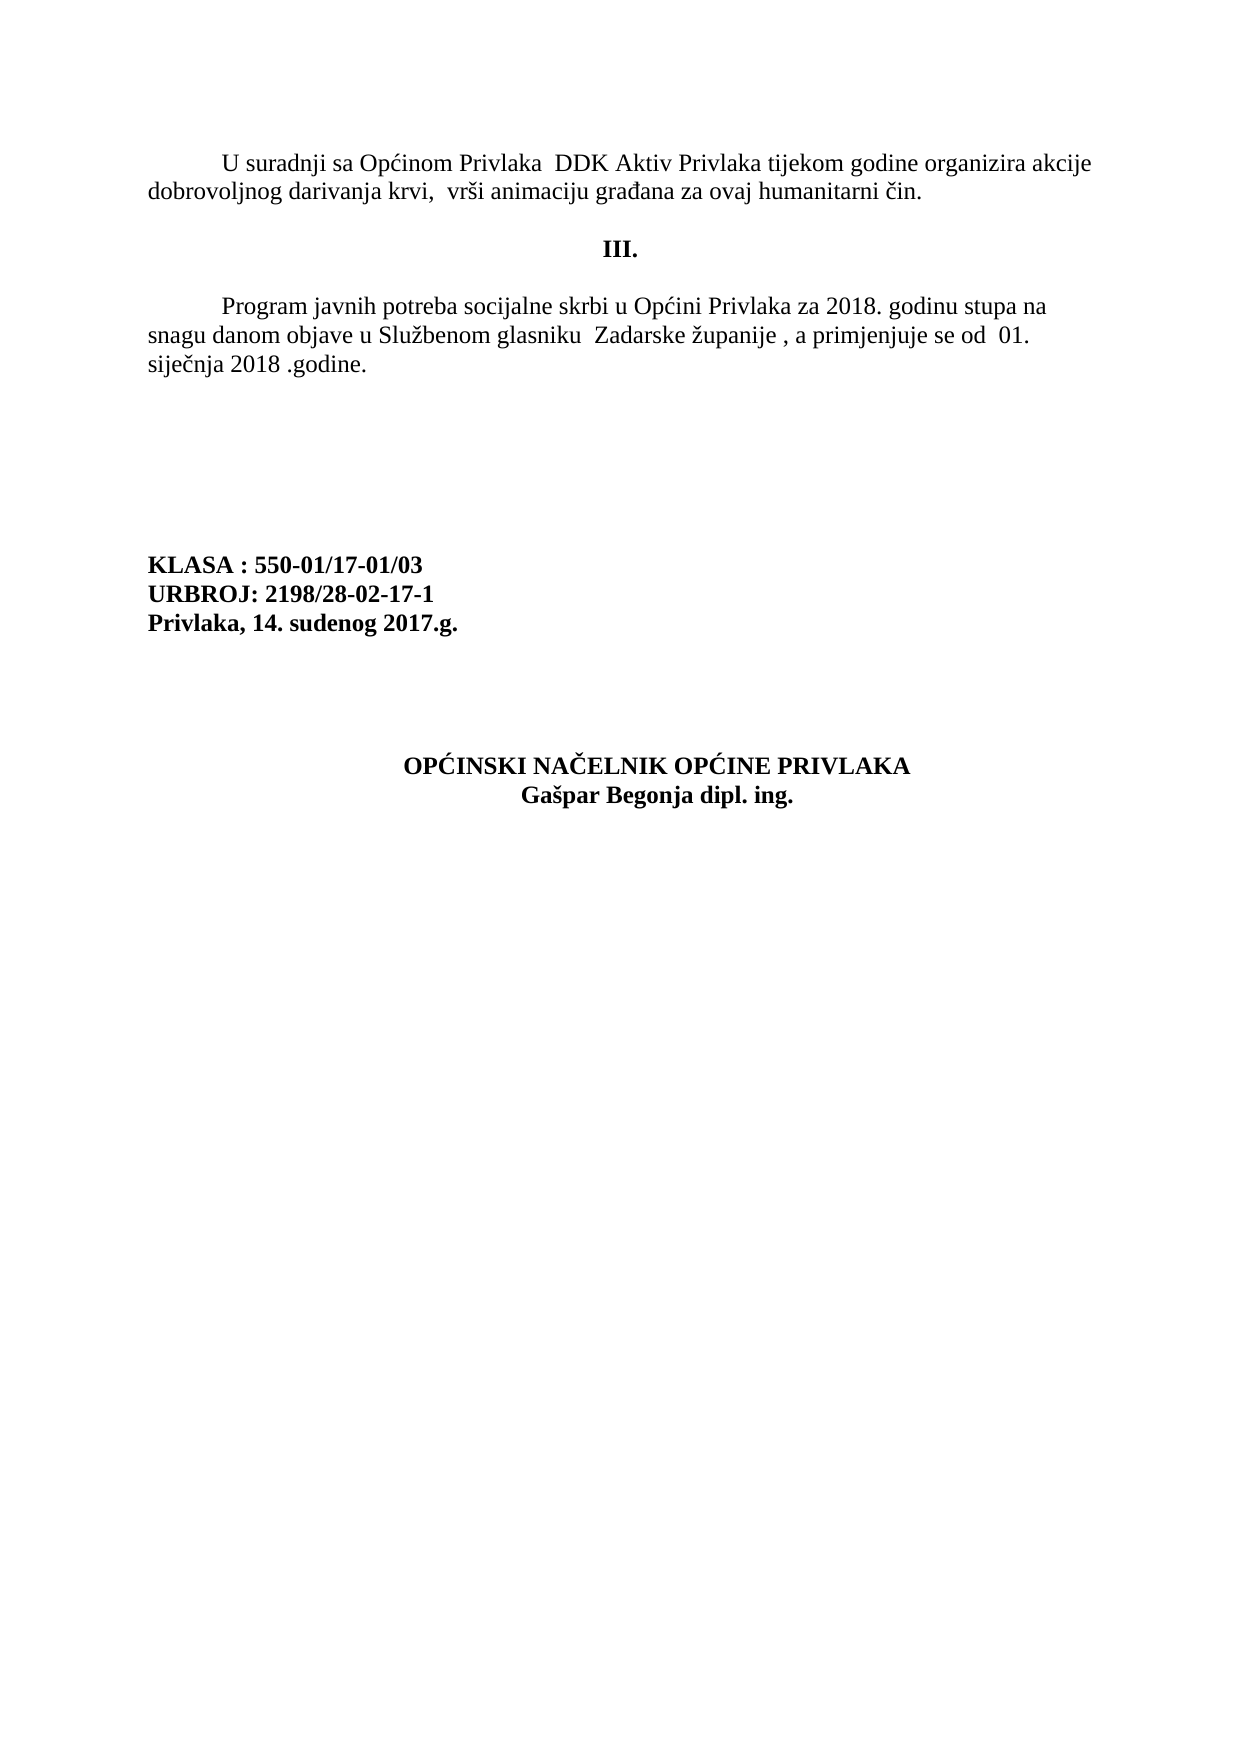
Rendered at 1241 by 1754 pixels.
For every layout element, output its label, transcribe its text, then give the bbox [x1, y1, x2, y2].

text KLASA : 550-01/17-01/03 [148, 550, 1093, 579]
text Program javnih potreba socijalne skrbi u Općini Privlaka za 2018. godinu stupa na snagu danom objave u Službenom glasniku Zadarske županije , a primjenjuje se od 01. siječnja 2018 .godine. [148, 291, 1093, 378]
text III. [148, 234, 1093, 263]
text URBROJ: 2198/28-02-17-1 [148, 579, 1093, 608]
text Gašpar Begonja dipl. ing. [148, 780, 1093, 809]
text Privlaka, 14. sudenog 2017.g. [148, 608, 1093, 636]
text OPĆINSKI NAČELNIK OPĆINE PRIVLAKA [148, 751, 1093, 780]
text U suradnji sa Općinom Privlaka DDK Aktiv Privlaka tijekom godine organizira akcije dobrovoljnog darivanja krvi, vrši animaciju građana za ovaj humanitarni čin. [148, 148, 1093, 205]
